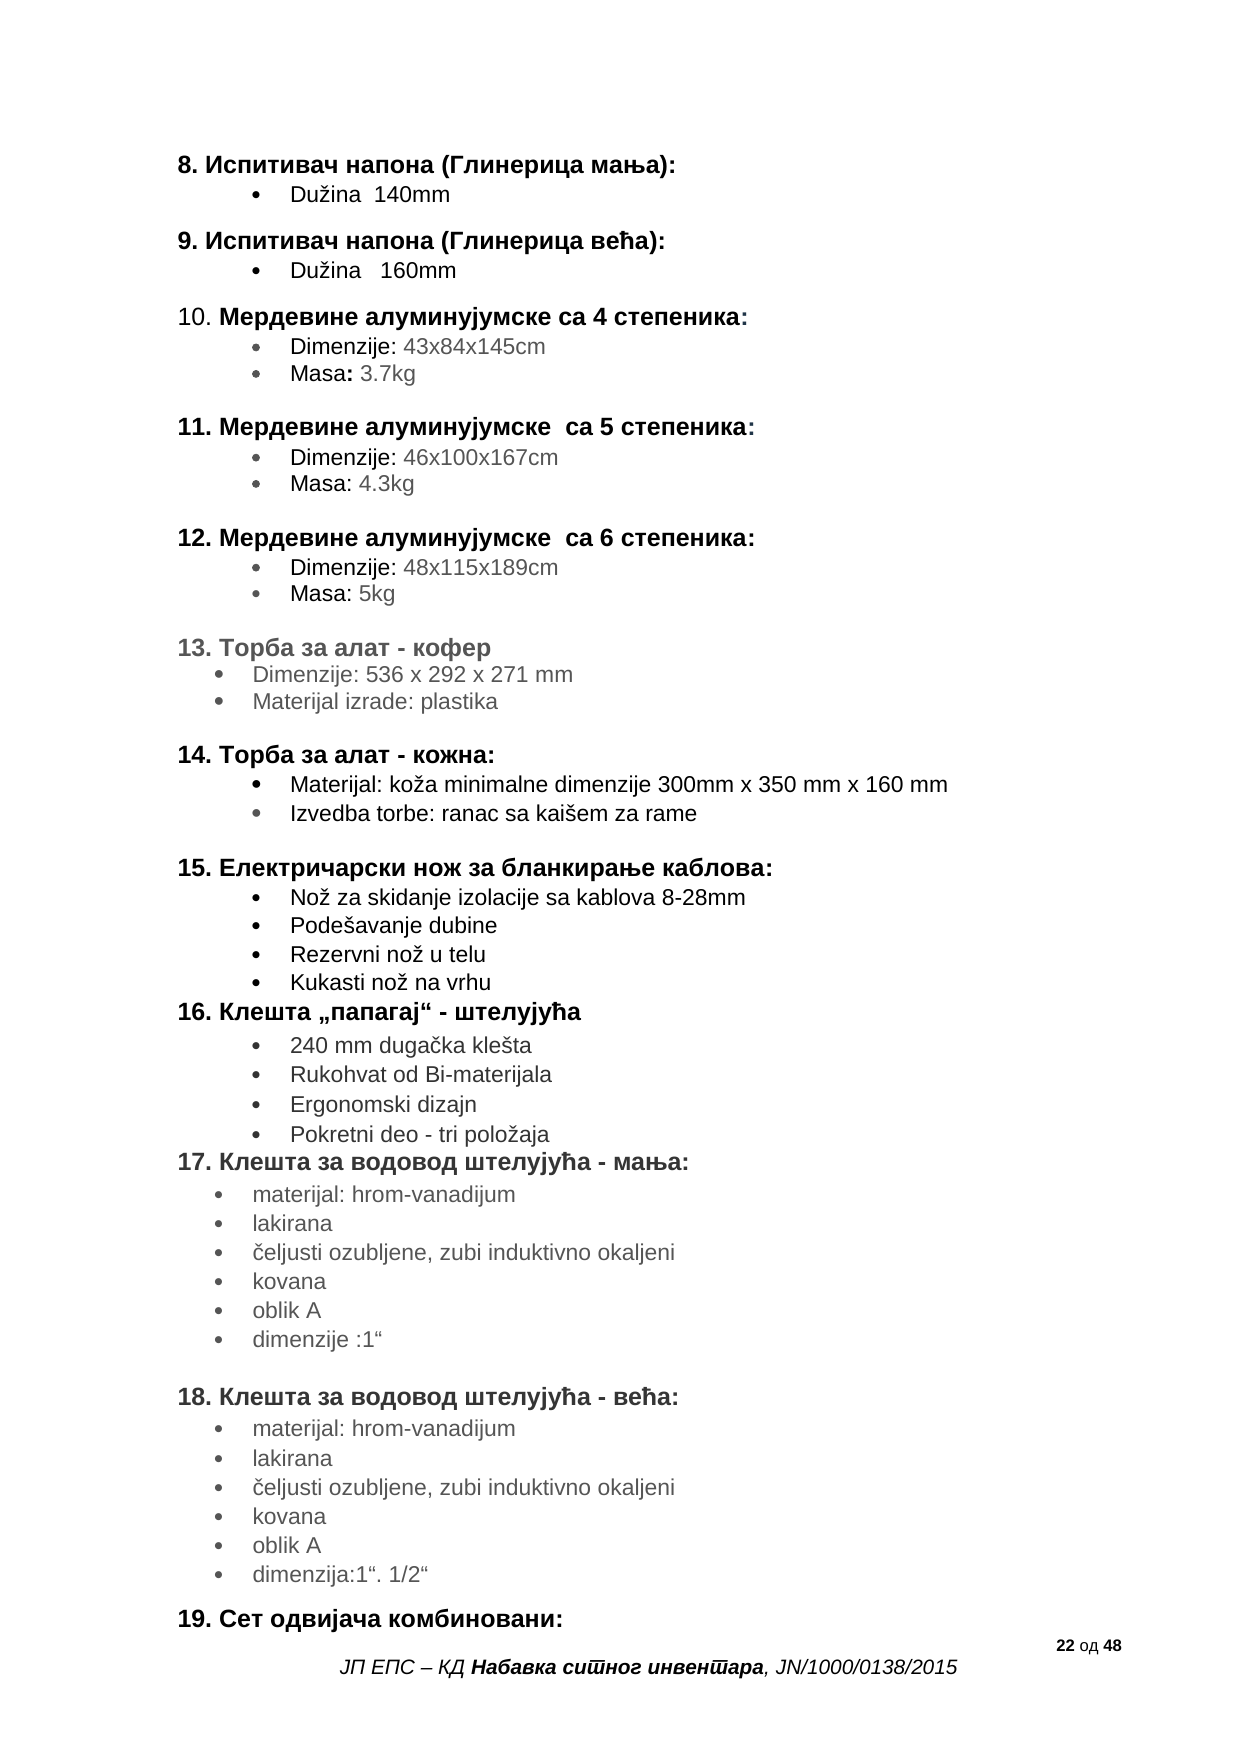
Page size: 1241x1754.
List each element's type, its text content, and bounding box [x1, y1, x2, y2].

text 16. Клешта „папагај“ - штелујућа [177, 997, 1121, 1026]
list Nož za skidanje izolacije sa kablova 8-28mm [252, 884, 1121, 910]
list Podešavanje dubine [252, 912, 1121, 938]
text 17. Клешта за водовод штелујућа - мања: [177, 1147, 1121, 1176]
text 9. Испитивач напона (Глинерица већа): [177, 226, 1121, 255]
list Dimenzije: 536 x 292 x 271 mm [215, 661, 1121, 688]
list čeljusti ozubljene, zubi induktivno okaljeni [215, 1471, 1121, 1500]
list Materijal izrade: plastika [215, 688, 1121, 714]
list kovana [215, 1265, 1121, 1294]
list materijal: hrom-vanadijum [215, 1178, 1121, 1207]
list Ergonomski dizajn [252, 1088, 1121, 1117]
text 15. Електричарски нож за бланкирање каблова: [177, 853, 1121, 881]
text 11. Мердевине алуминујумске са 5 степеника: [177, 412, 1121, 441]
list Dimenzije: 48x115x189cm [252, 553, 1121, 580]
list 240 mm dugačka klešta [252, 1028, 1121, 1058]
list Dužina 160mm [252, 257, 1121, 283]
list Dimenzije: 46x100x167cm [252, 443, 1121, 470]
list Izvedba torbe: ranac sa kaišem za rame [252, 800, 1121, 826]
text 12. Мердевине алуминујумске са 6 степеника: [177, 522, 1121, 551]
text 13. Торба за алат - кофер [177, 633, 1121, 661]
list Materijal: koža minimalne dimenzije 300mm x 350 mm x 160 mm [252, 771, 1121, 798]
list oblik A [215, 1529, 1121, 1558]
list Pokretni deo - tri položaja [252, 1117, 1121, 1147]
list lakirana [215, 1442, 1121, 1471]
list dimenzija:1“. 1/2“ [215, 1558, 1121, 1587]
list čeljusti ozubljene, zubi induktivno okaljeni [215, 1236, 1121, 1265]
list Dimenzije: 43x84x145cm [252, 333, 1121, 360]
list materijal: hrom-vanadijum [215, 1413, 1121, 1442]
text 8. Испитивач напона (Глинерица мања): [177, 150, 1121, 179]
list Masa: 5kg [252, 580, 1121, 606]
list Dužina 140mm [252, 181, 1121, 207]
list Masa: 4.3kg [252, 470, 1121, 496]
list Kukasti nož na vrhu [252, 969, 1121, 995]
text 18. Клешта за водовод штелујућа - већа: [177, 1382, 1121, 1410]
list oblik A [215, 1294, 1121, 1323]
list dimenzije :1“ [215, 1323, 1121, 1353]
text 10. Мердевине алуминујумске са 4 степеника: [177, 302, 1121, 331]
list Rezervni nož u telu [252, 941, 1121, 967]
list kovana [215, 1500, 1121, 1529]
list Rukohvat od Bi-materijala [252, 1058, 1121, 1088]
list Masa: 3.7kg [252, 360, 1121, 386]
text 19. Сет одвијача комбиновани: [177, 1604, 1121, 1632]
text 14. Торба за алат - кожна: [177, 740, 1121, 769]
list lakirana [215, 1207, 1121, 1236]
